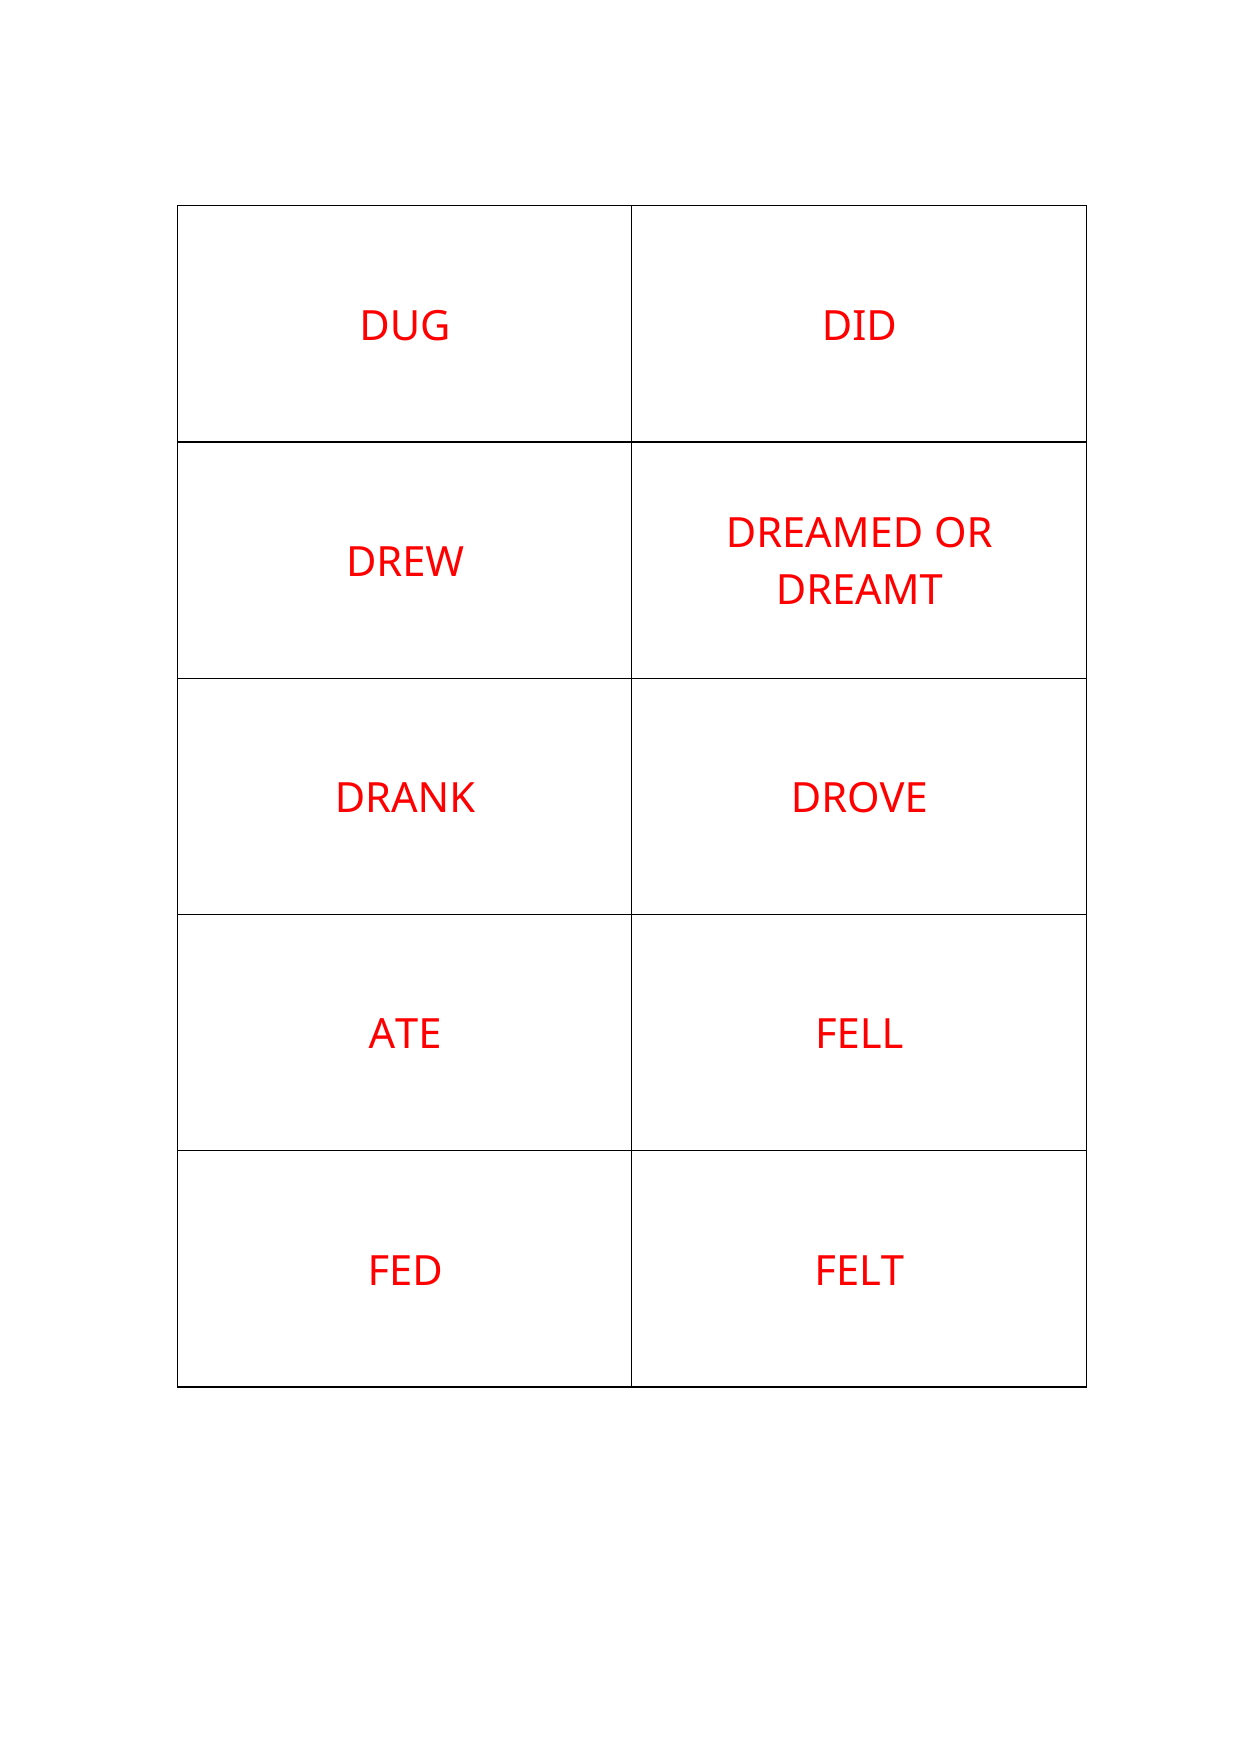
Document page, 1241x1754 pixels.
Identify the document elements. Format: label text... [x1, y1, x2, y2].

table_cell DRANK [178, 679, 631, 914]
table_header DUG [178, 206, 631, 441]
table_cell DREAMED OR DREAMT [632, 443, 1086, 678]
table_cell DROVE [632, 679, 1086, 914]
table_cell ATE [178, 915, 631, 1150]
table_cell DREW [178, 443, 631, 678]
table_cell FELT [632, 1151, 1086, 1386]
table_header DID [632, 206, 1086, 441]
table_cell FED [178, 1151, 631, 1386]
table_cell FELL [632, 915, 1086, 1150]
